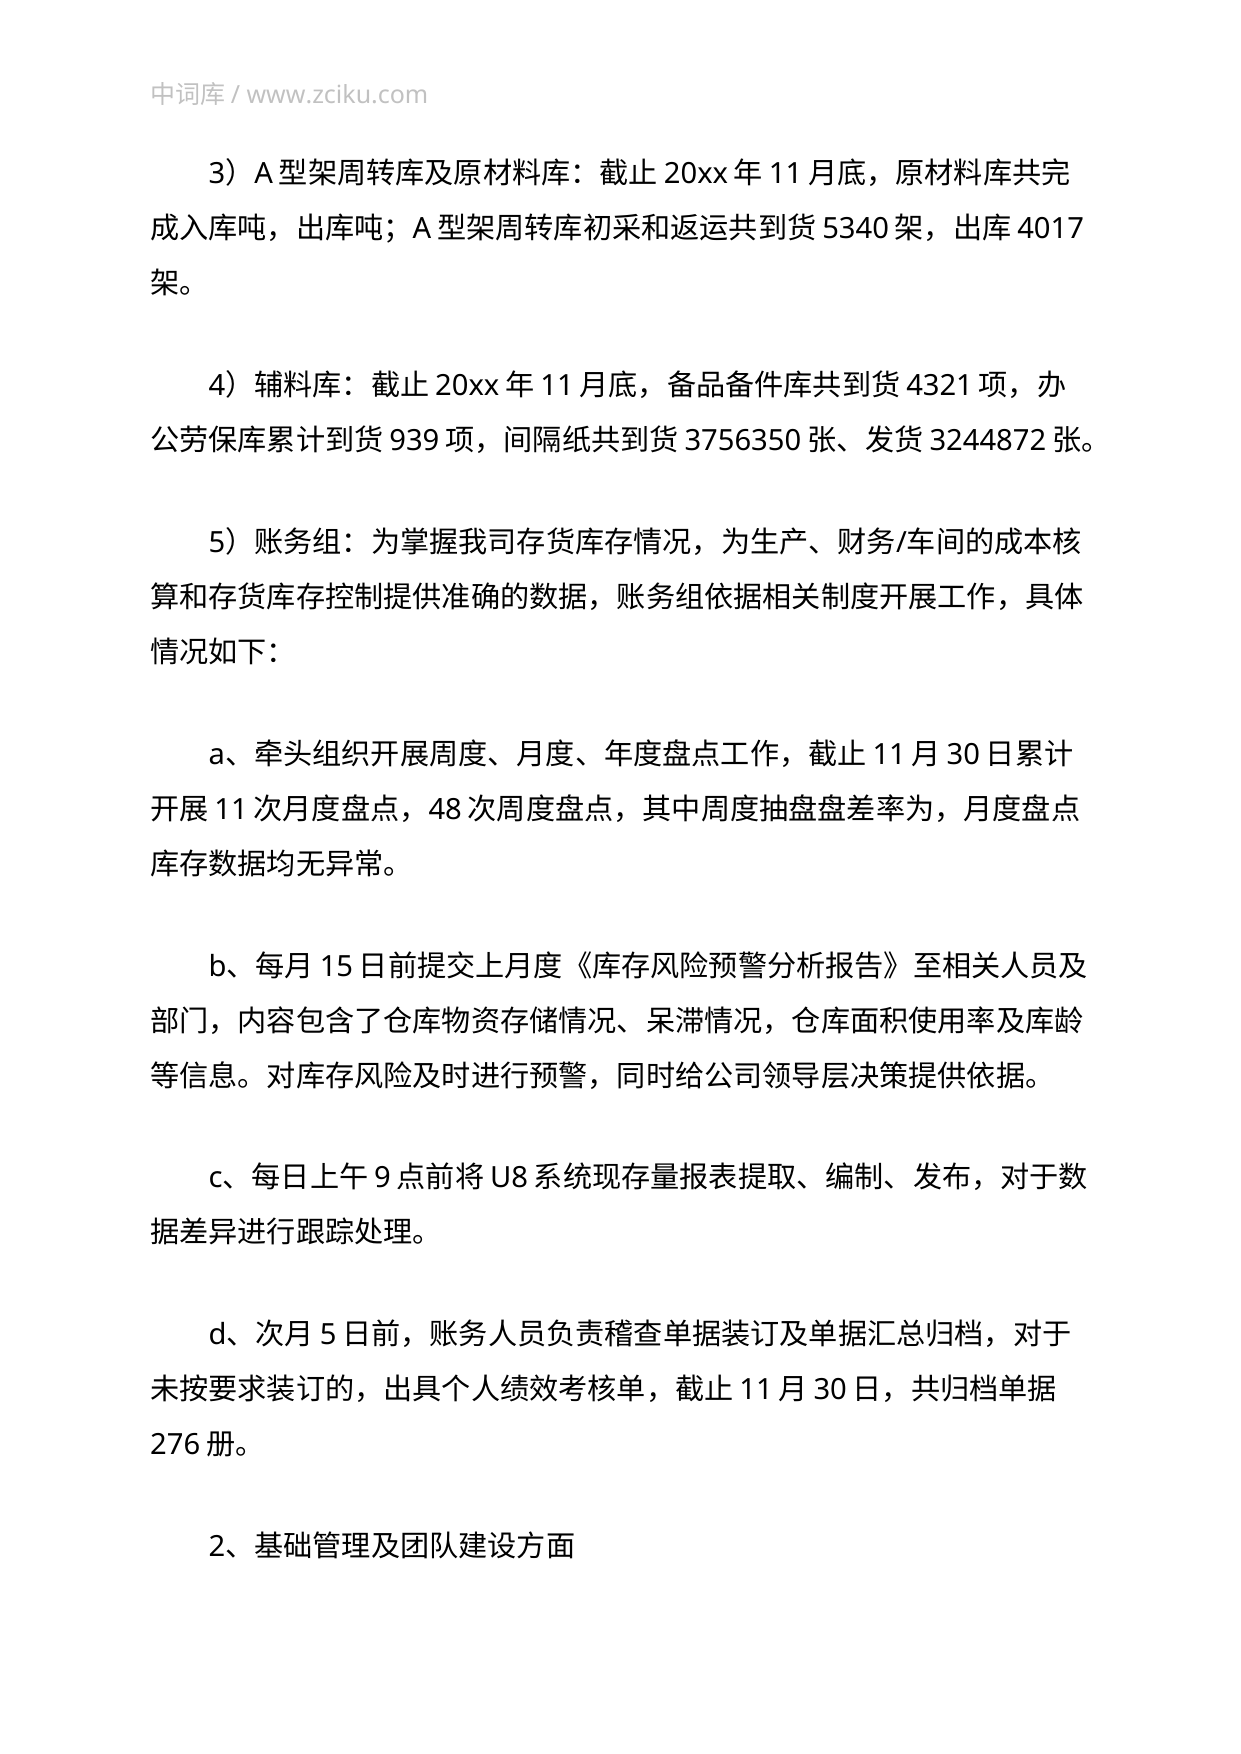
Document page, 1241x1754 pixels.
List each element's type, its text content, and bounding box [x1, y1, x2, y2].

text b、每月15日前提交上月度《库存风险预警分析报告》至相关人员及部门，内容包含了仓库物资存储情况、呆滞情况，仓库面积使用率及库龄等信息。对库存风险及时进行预警，同时给公司领导层决策提供依据。 [150, 942, 1090, 1094]
text 4）辅料库：截止20xx年11月底，备品备件库共到货4321项，办公劳保库累计到货939项，间隔纸共到货3756350张、发货3244872张。 [150, 362, 1090, 459]
text c、每日上午9点前将U8系统现存量报表提取、编制、发布，对于数据差异进行跟踪处理。 [150, 1154, 1090, 1251]
text 5）账务组：为掌握我司存货库存情况，为生产、财务/车间的成本核算和存货库存控制提供准确的数据，账务组依据相关制度开展工作，具体情况如下： [150, 519, 1090, 671]
text 2、基础管理及团队建设方面 [150, 1523, 1090, 1565]
text d、次月5日前，账务人员负责稽查单据装订及单据汇总归档，对于未按要求装订的，出具个人绩效考核单，截止11月30日，共归档单据276册。 [150, 1311, 1090, 1463]
text a、牵头组织开展周度、月度、年度盘点工作，截止11月30日累计开展11次月度盘点，48次周度盘点，其中周度抽盘盘差率为，月度盘点库存数据均无异常。 [150, 730, 1090, 883]
text 3）A型架周转库及原材料库：截止20xx年11月底，原材料库共完成入库吨，出库吨；A型架周转库初采和返运共到货5340架，出库4017架。 [150, 150, 1090, 302]
